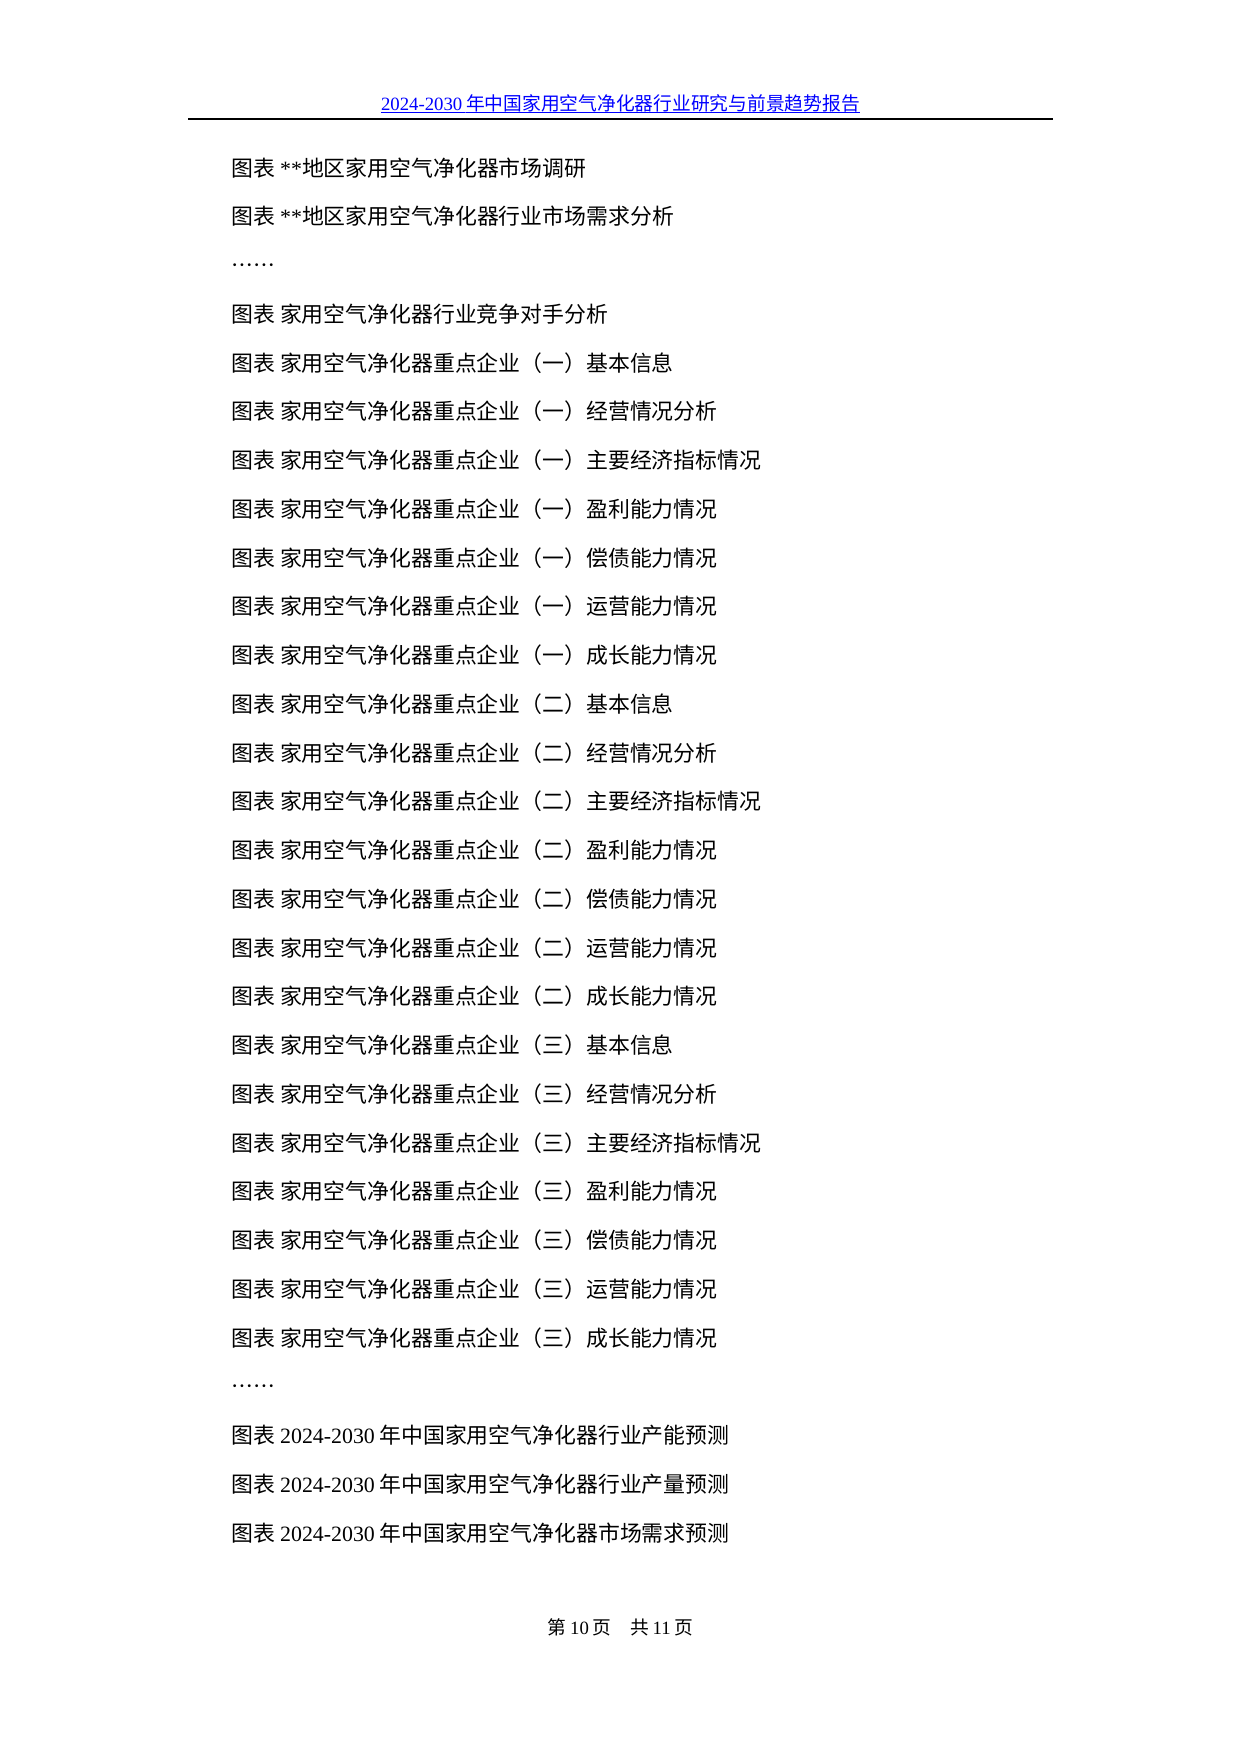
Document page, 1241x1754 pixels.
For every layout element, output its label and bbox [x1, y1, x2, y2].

text [187, 150, 1053, 1548]
